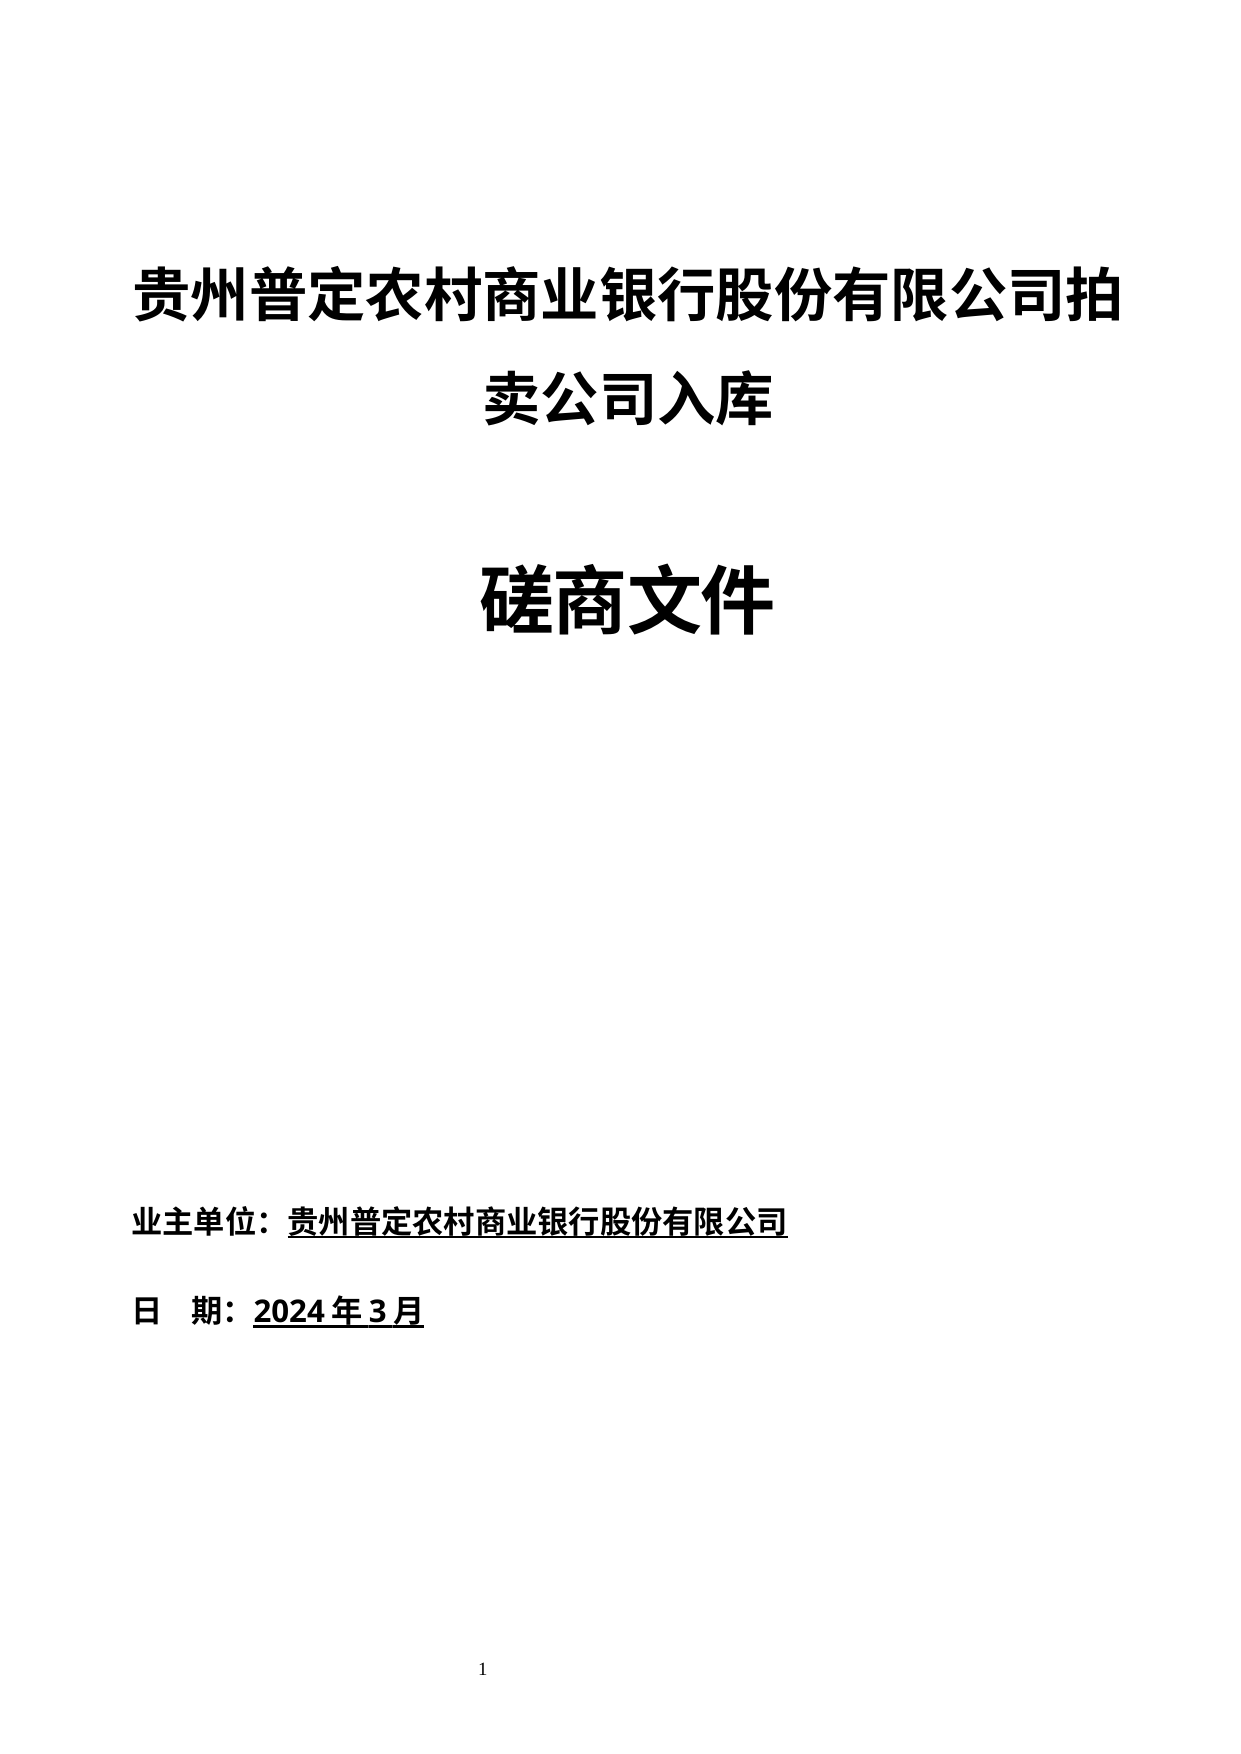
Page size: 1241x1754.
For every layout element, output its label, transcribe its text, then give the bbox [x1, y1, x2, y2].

text 业主单位：贵州普定农村商业银行股份有限公司 [131, 1191, 1125, 1243]
text 贵州普定农村商业银行股份有限公司拍卖公司入库 [131, 233, 1125, 441]
text 日 期：2024年3月 [131, 1269, 1125, 1332]
text 磋商文件 [131, 545, 1125, 649]
